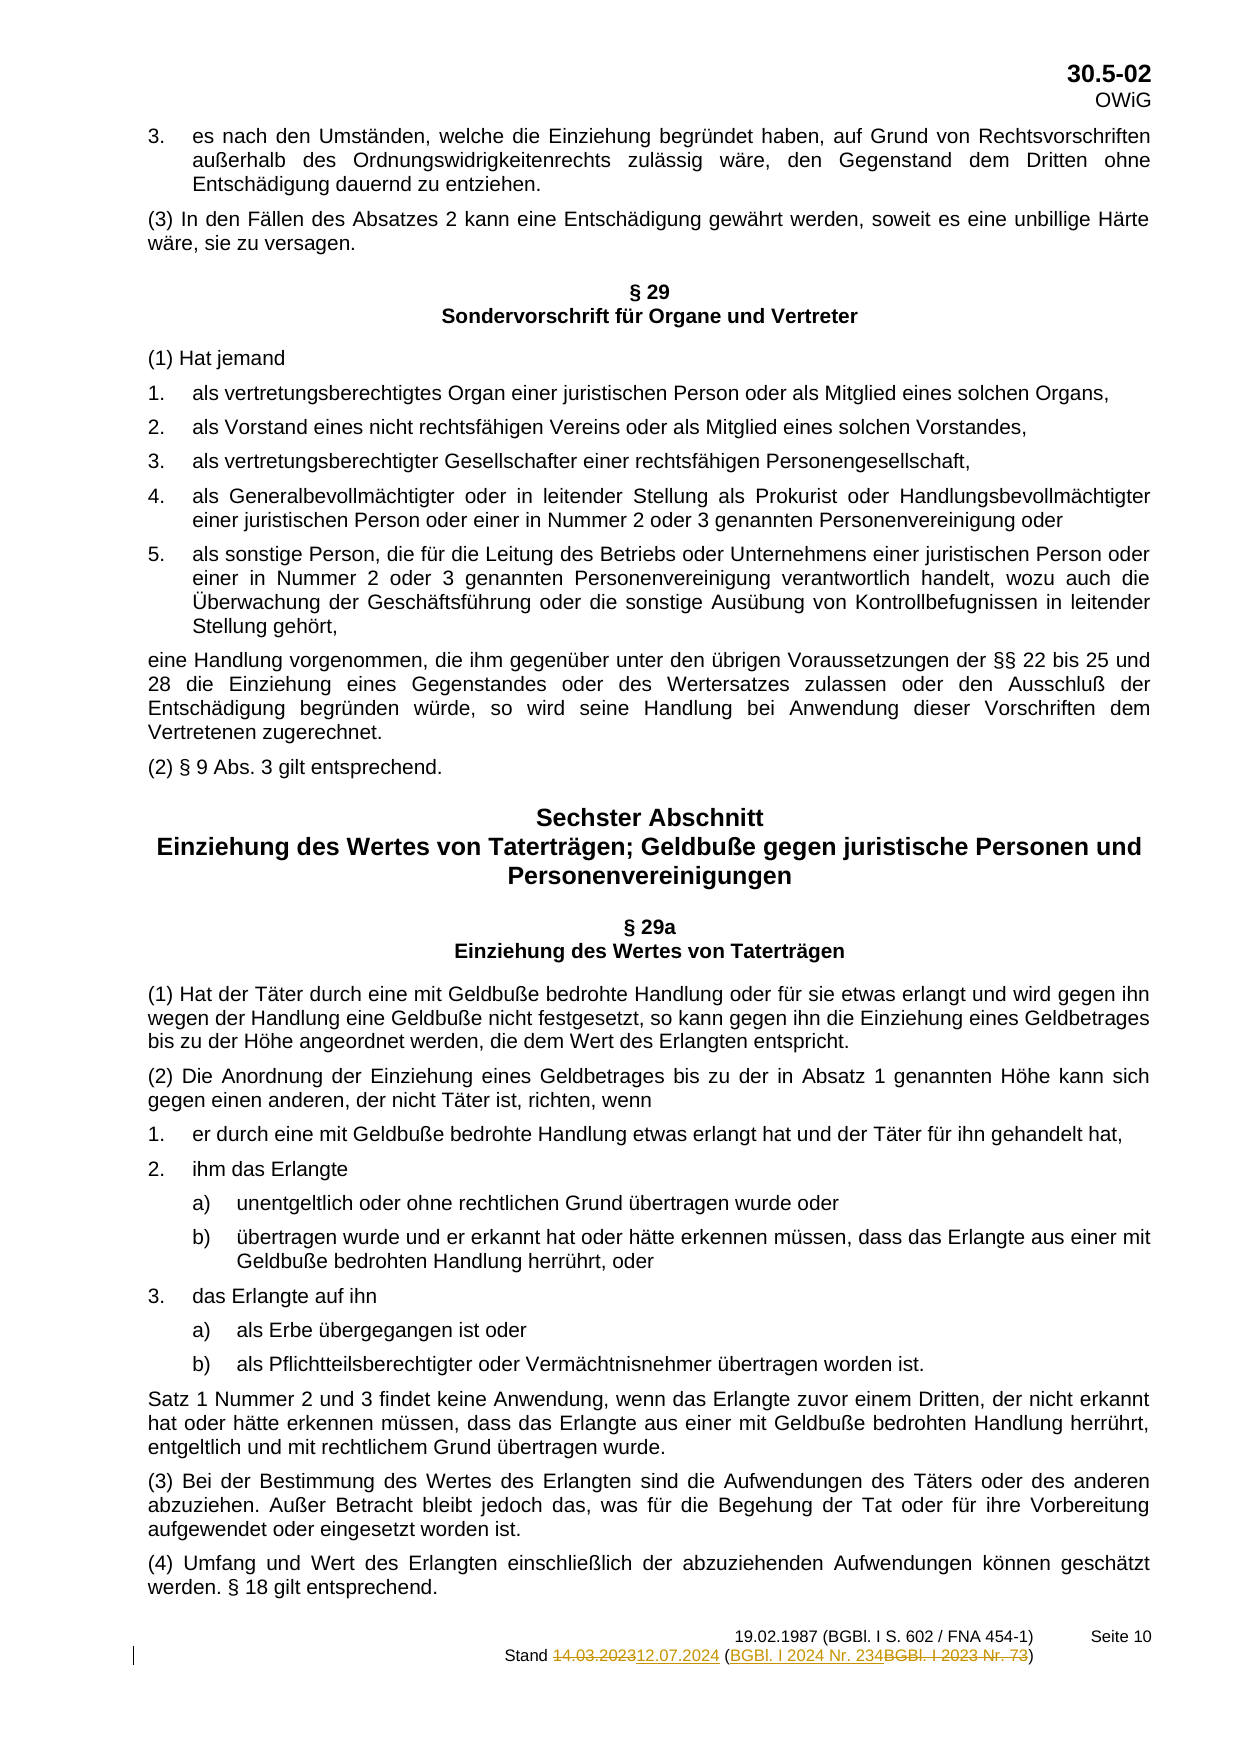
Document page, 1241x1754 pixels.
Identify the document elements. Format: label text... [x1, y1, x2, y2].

text eine Handlung vorgenommen, die ihm gegenüber unter den übrigen Voraussetzungen der §§ 22 bis 25 und 28 die Einziehung eines Gegenstandes oder des Wertersatzes zulassen oder den Ausschluß der Entschädigung begründen würde, so wird seine Handlung bei Anwendung dieser Vorschriften dem Vertretenen zugerechnet. [148, 648, 1152, 744]
text (1) Hat der Täter durch eine mit Geldbuße bedrohte Handlung oder für sie etwas erlangt und wird gegen ihn wegen der Handlung eine Geldbuße nicht festgesetzt, so kann gegen ihn die Einziehung eines Geldbetrages bis zu der Höhe angeordnet werden, die dem Wert des Erlangten entspricht. [148, 981, 1152, 1053]
text 5. als sonstige Person, die für die Leitung des Betriebs oder Unternehmens einer juristischen Person oder einer in Nummer 2 oder 3 genannten Personenvereinigung verantwortlich handelt, wozu auch die Überwachung der Geschäftsführung oder die sonstige Ausübung von Kontrollbefugnissen in leitender Stellung gehört, [148, 542, 1152, 638]
subtitle § 29 Sondervorschrift für Organe und Vertreter [148, 279, 1152, 327]
text 1. als vertretungsberechtigtes Organ einer juristischen Person oder als Mitglied eines solchen Organs, [148, 381, 1152, 404]
text (3) Bei der Bestimmung des Wertes des Erlangten sind die Aufwendungen des Täters oder des anderen abzuziehen. Außer Betracht bleibt jedoch das, was für die Begehung der Tat oder für ihre Vorbereitung aufgewendet oder eingesetzt worden ist. [148, 1469, 1152, 1541]
text 4. als Generalbevollmächtigter oder in leitender Stellung als Prokurist oder Handlungsbevollmächtigter einer juristischen Person oder einer in Nummer 2 oder 3 genannten Personenvereinigung oder [148, 484, 1152, 532]
text (1) Hat jemand [148, 346, 1152, 370]
text 3. das Erlangte auf ihn [148, 1283, 1152, 1307]
text a) als Erbe übergegangen ist oder [192, 1318, 1152, 1342]
text 1. er durch eine mit Geldbuße bedrohte Handlung etwas erlangt hat und der Täter für ihn gehandelt hat, [148, 1122, 1152, 1146]
text a) unentgeltlich oder ohne rechtlichen Grund übertragen wurde oder [192, 1191, 1152, 1215]
text (2) § 9 Abs. 3 gilt entsprechend. [148, 754, 1152, 778]
text b) als Pflichtteilsberechtigter oder Vermächtnisnehmer übertragen worden ist. [192, 1352, 1152, 1376]
text 3. es nach den Umständen, welche die Einziehung begründet haben, auf Grund von Rechtsvorschriften außerhalb des Ordnungswidrigkeitenrechts zulässig wäre, den Gegenstand dem Dritten ohne Entschädigung dauernd zu entziehen. [148, 124, 1152, 196]
text Satz 1 Nummer 2 und 3 findet keine Anwendung, wenn das Erlangte zuvor einem Dritten, der nicht erkannt hat oder hätte erkennen müssen, dass das Erlangte aus einer mit Geldbuße bedrohten Handlung herrührt, entgeltlich und mit rechtlichem Grund übertragen wurde. [148, 1387, 1152, 1458]
text 2. ihm das Erlangte [148, 1156, 1152, 1180]
subtitle § 29a Einziehung des Wertes von Taterträgen [148, 915, 1152, 963]
text 2. als Vorstand eines nicht rechtsfähigen Vereins oder als Mitglied eines solchen Vorstandes, [148, 415, 1152, 439]
text (2) Die Anordnung der Einziehung eines Geldbetrages bis zu der in Absatz 1 genannten Höhe kann sich gegen einen anderen, der nicht Täter ist, richten, wenn [148, 1064, 1152, 1112]
text (4) Umfang und Wert des Erlangten einschließlich der abzuziehenden Aufwendungen können geschätzt werden. § 18 gilt entsprechend. [148, 1551, 1152, 1599]
text 3. als vertretungsberechtigter Gesellschafter einer rechtsfähigen Personengesellschaft, [148, 449, 1152, 473]
text (3) In den Fällen des Absatzes 2 kann eine Entschädigung gewährt werden, soweit es eine unbillige Härte wäre, sie zu versagen. [148, 207, 1152, 254]
subtitle Sechster Abschnitt Einziehung des Wertes von Taterträgen; Geldbuße gegen juristische Personen und Personenvereinigungen [148, 803, 1152, 890]
text b) übertragen wurde und er erkannt hat oder hätte erkennen müssen, dass das Erlangte aus einer mit Geldbuße bedrohten Handlung herrührt, oder [192, 1225, 1152, 1273]
